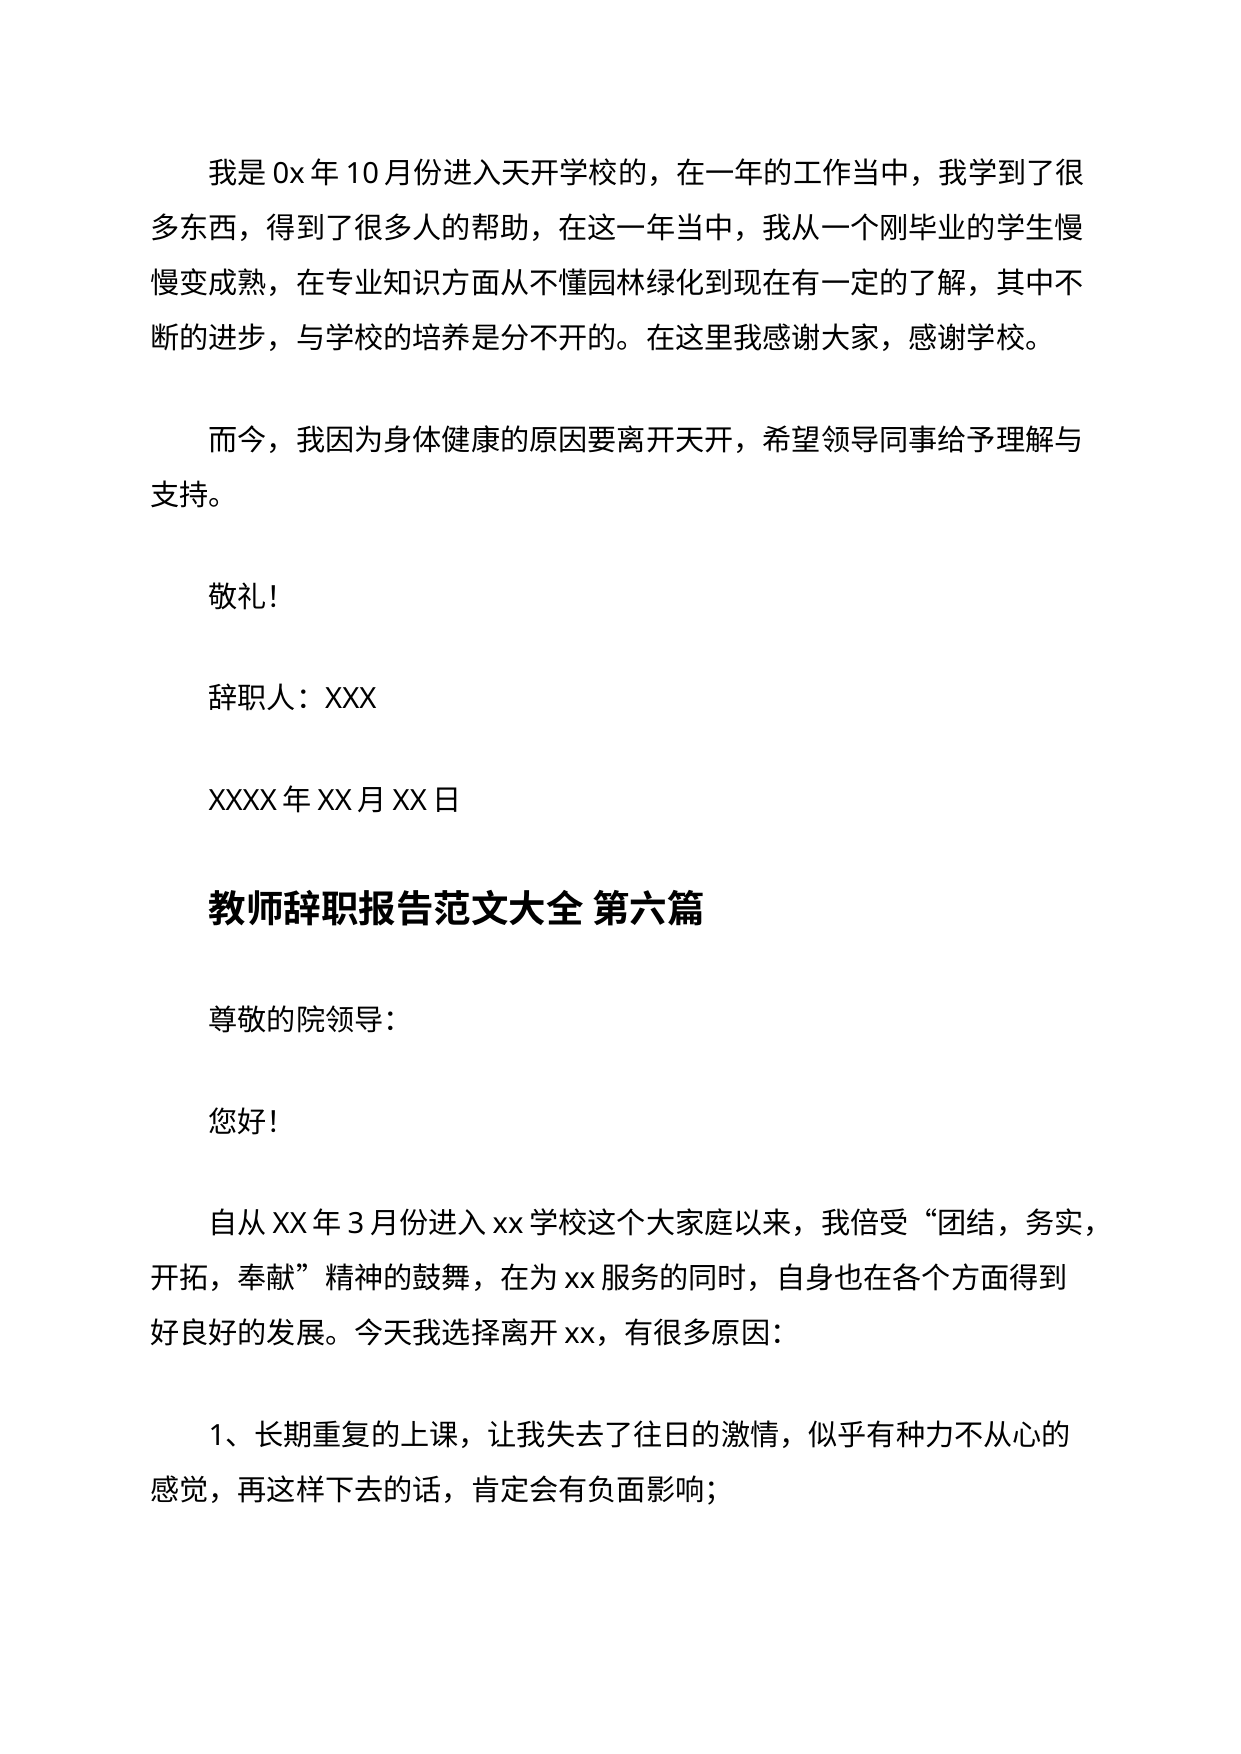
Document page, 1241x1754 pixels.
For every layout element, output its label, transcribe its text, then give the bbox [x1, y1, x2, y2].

text 我是0x年10月份进入天开学校的，在一年的工作当中，我学到了很多东西，得到了很多人的帮助，在这一年当中，我从一个刚毕业的学生慢慢变成熟，在专业知识方面从不懂园林绿化到现在有一定的了解，其中不断的进步，与学校的培养是分不开的。在这里我感谢大家，感谢学校。 [150, 150, 1090, 357]
text 您好！ [150, 1098, 1090, 1140]
text 而今，我因为身体健康的原因要离开天开，希望领导同事给予理解与支持。 [150, 417, 1090, 514]
text 辞职人：XXX [150, 675, 1090, 717]
text 教师辞职报告范文大全 第六篇 [150, 879, 1090, 933]
text 1、长期重复的上课，让我失去了往日的激情，似乎有种力不从心的感觉，再这样下去的话，肯定会有负面影响； [150, 1412, 1090, 1509]
text 自从XX年3月份进入xx学校这个大家庭以来，我倍受“团结，务实，开拓，奉献”精神的鼓舞，在为xx服务的同时，自身也在各个方面得到好良好的发展。今天我选择离开xx，有很多原因： [150, 1200, 1090, 1352]
text 敬礼！ [150, 573, 1090, 616]
text XXXX年XX月XX日 [150, 777, 1090, 819]
text 尊敬的院领导： [150, 996, 1090, 1039]
